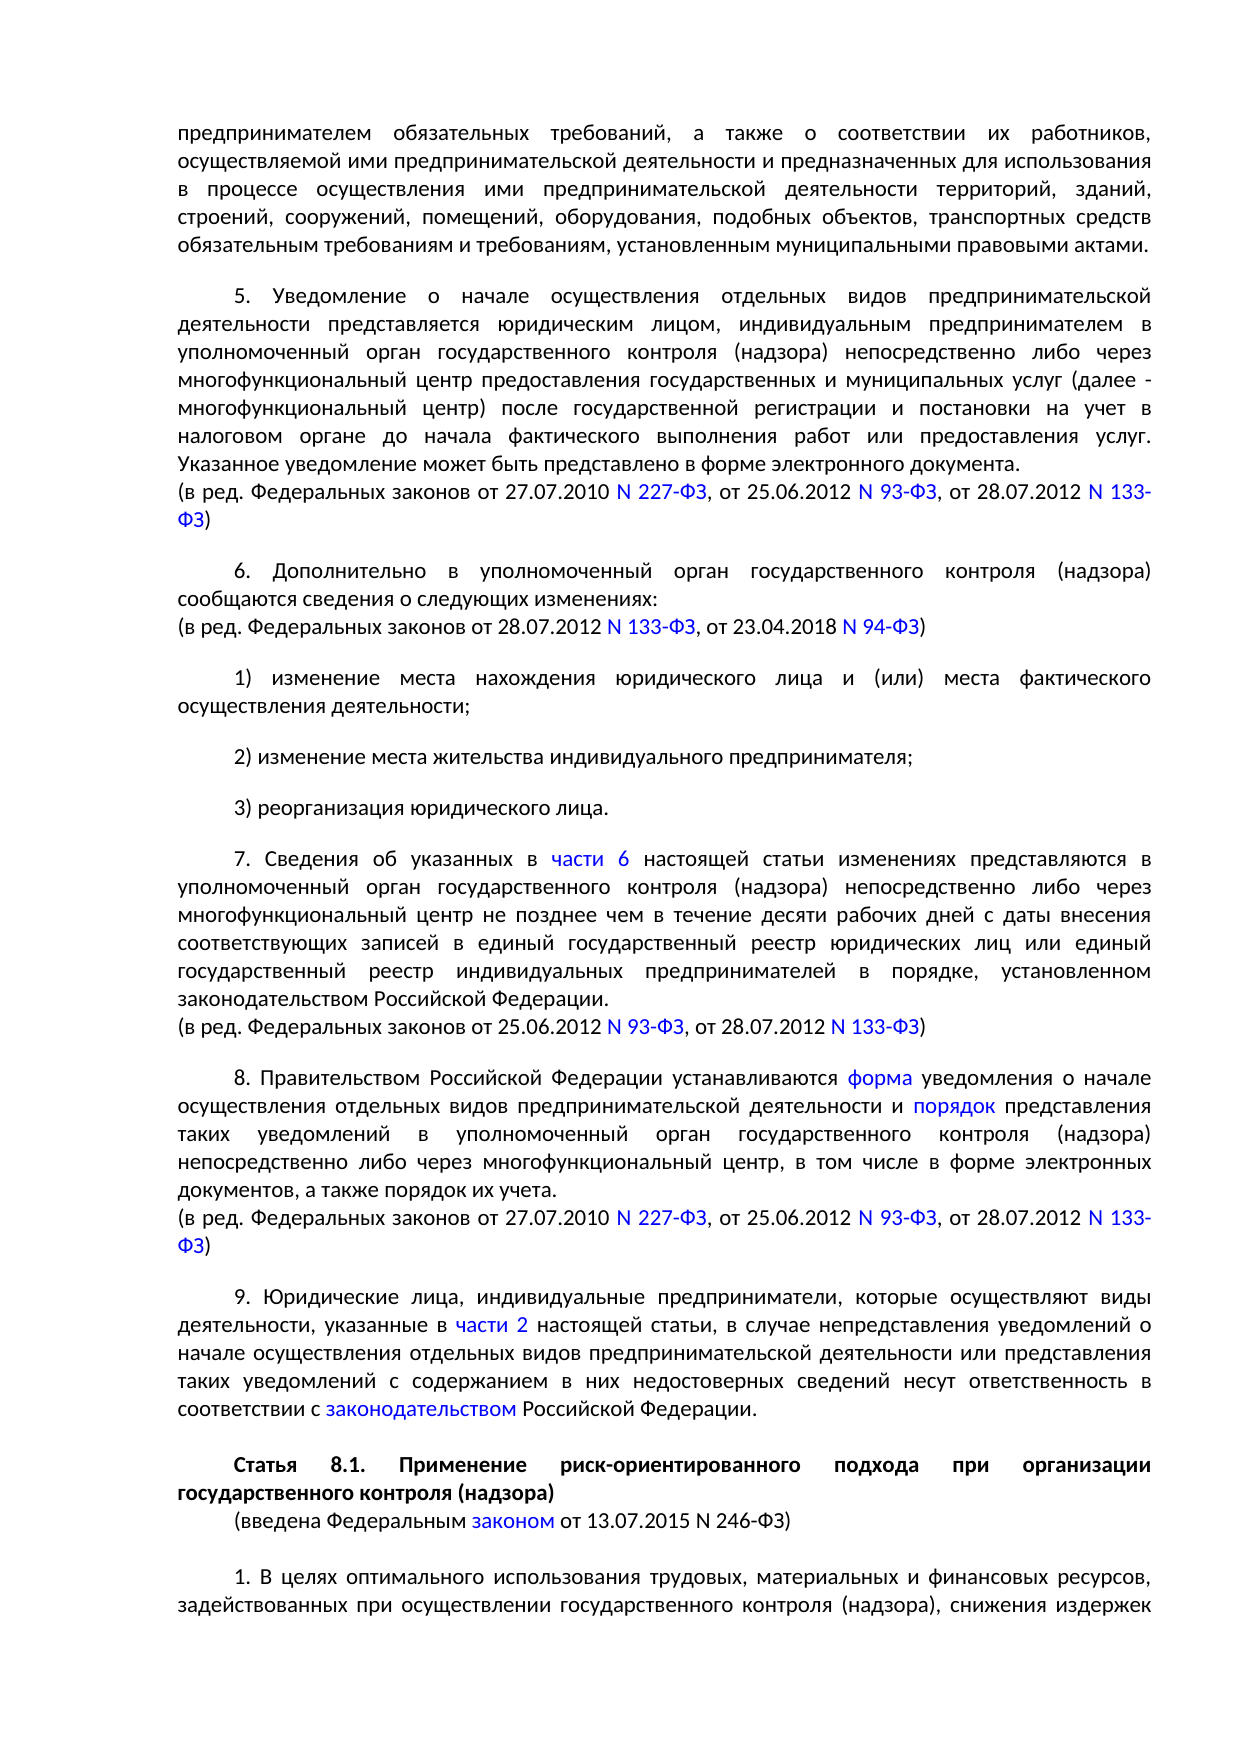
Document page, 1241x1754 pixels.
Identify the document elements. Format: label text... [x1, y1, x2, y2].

text 1) изменение места нахождения юридического лица и (или) места фактического осуществления деятельности; [177, 663, 1152, 719]
text (в ред. Федеральных законов от 27.07.2010 N 227-ФЗ, от 25.06.2012 N 93-ФЗ, от 28.07.2012 N 133-ФЗ) [177, 1203, 1152, 1259]
text 8. Правительством Российской Федерации устанавливаются форма уведомления о начале осуществления отдельных видов предпринимательской деятельности и порядок представления таких уведомлений в уполномоченный орган государственного контроля (надзора) непосредственно либо через многофункциональный центр, в том числе в форме электронных документов, а также порядок их учета. [177, 1063, 1152, 1203]
text 9. Юридические лица, индивидуальные предприниматели, которые осуществляют виды деятельности, указанные в части 2 настоящей статьи, в случае непредставления уведомлений о начале осуществления отдельных видов предпринимательской деятельности или представления таких уведомлений с содержанием в них недостоверных сведений несут ответственность в соответствии с законодательством Российской Федерации. [177, 1282, 1152, 1422]
text 7. Сведения об указанных в части 6 настоящей статьи изменениях представляются в уполномоченный орган государственного контроля (надзора) непосредственно либо через многофункциональный центр не позднее чем в течение десяти рабочих дней с даты внесения соответствующих записей в единый государственный реестр юридических лиц или единый государственный реестр индивидуальных предпринимателей в порядке, установленном законодательством Российской Федерации. [177, 844, 1152, 1012]
text 3) реорганизация юридического лица. [177, 793, 1152, 821]
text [177, 118, 1152, 258]
text (в ред. Федеральных законов от 28.07.2012 N 133-ФЗ, от 23.04.2018 N 94-ФЗ) [177, 612, 1152, 640]
text (в ред. Федеральных законов от 25.06.2012 N 93-ФЗ, от 28.07.2012 N 133-ФЗ) [177, 1012, 1152, 1040]
title Статья 8.1. Применение риск-ориентированного подхода при организации государственного контроля (надзора) [177, 1450, 1152, 1506]
text (введена Федеральным законом от 13.07.2015 N 246-ФЗ) [177, 1506, 1152, 1534]
text 5. Уведомление о начале осуществления отдельных видов предпринимательской деятельности представляется юридическим лицом, индивидуальным предпринимателем в уполномоченный орган государственного контроля (надзора) непосредственно либо через многофункциональный центр предоставления государственных и муниципальных услуг (далее - многофункциональный центр) после государственной регистрации и постановки на учет в налоговом органе до начала фактического выполнения работ или предоставления услуг. Указанное уведомление может быть представлено в форме электронного документа. [177, 281, 1152, 477]
text 6. Дополнительно в уполномоченный орган государственного контроля (надзора) сообщаются сведения о следующих изменениях: [177, 556, 1152, 612]
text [177, 1562, 1152, 1618]
text 2) изменение места жительства индивидуального предпринимателя; [177, 742, 1152, 770]
text (в ред. Федеральных законов от 27.07.2010 N 227-ФЗ, от 25.06.2012 N 93-ФЗ, от 28.07.2012 N 133-ФЗ) [177, 477, 1152, 533]
